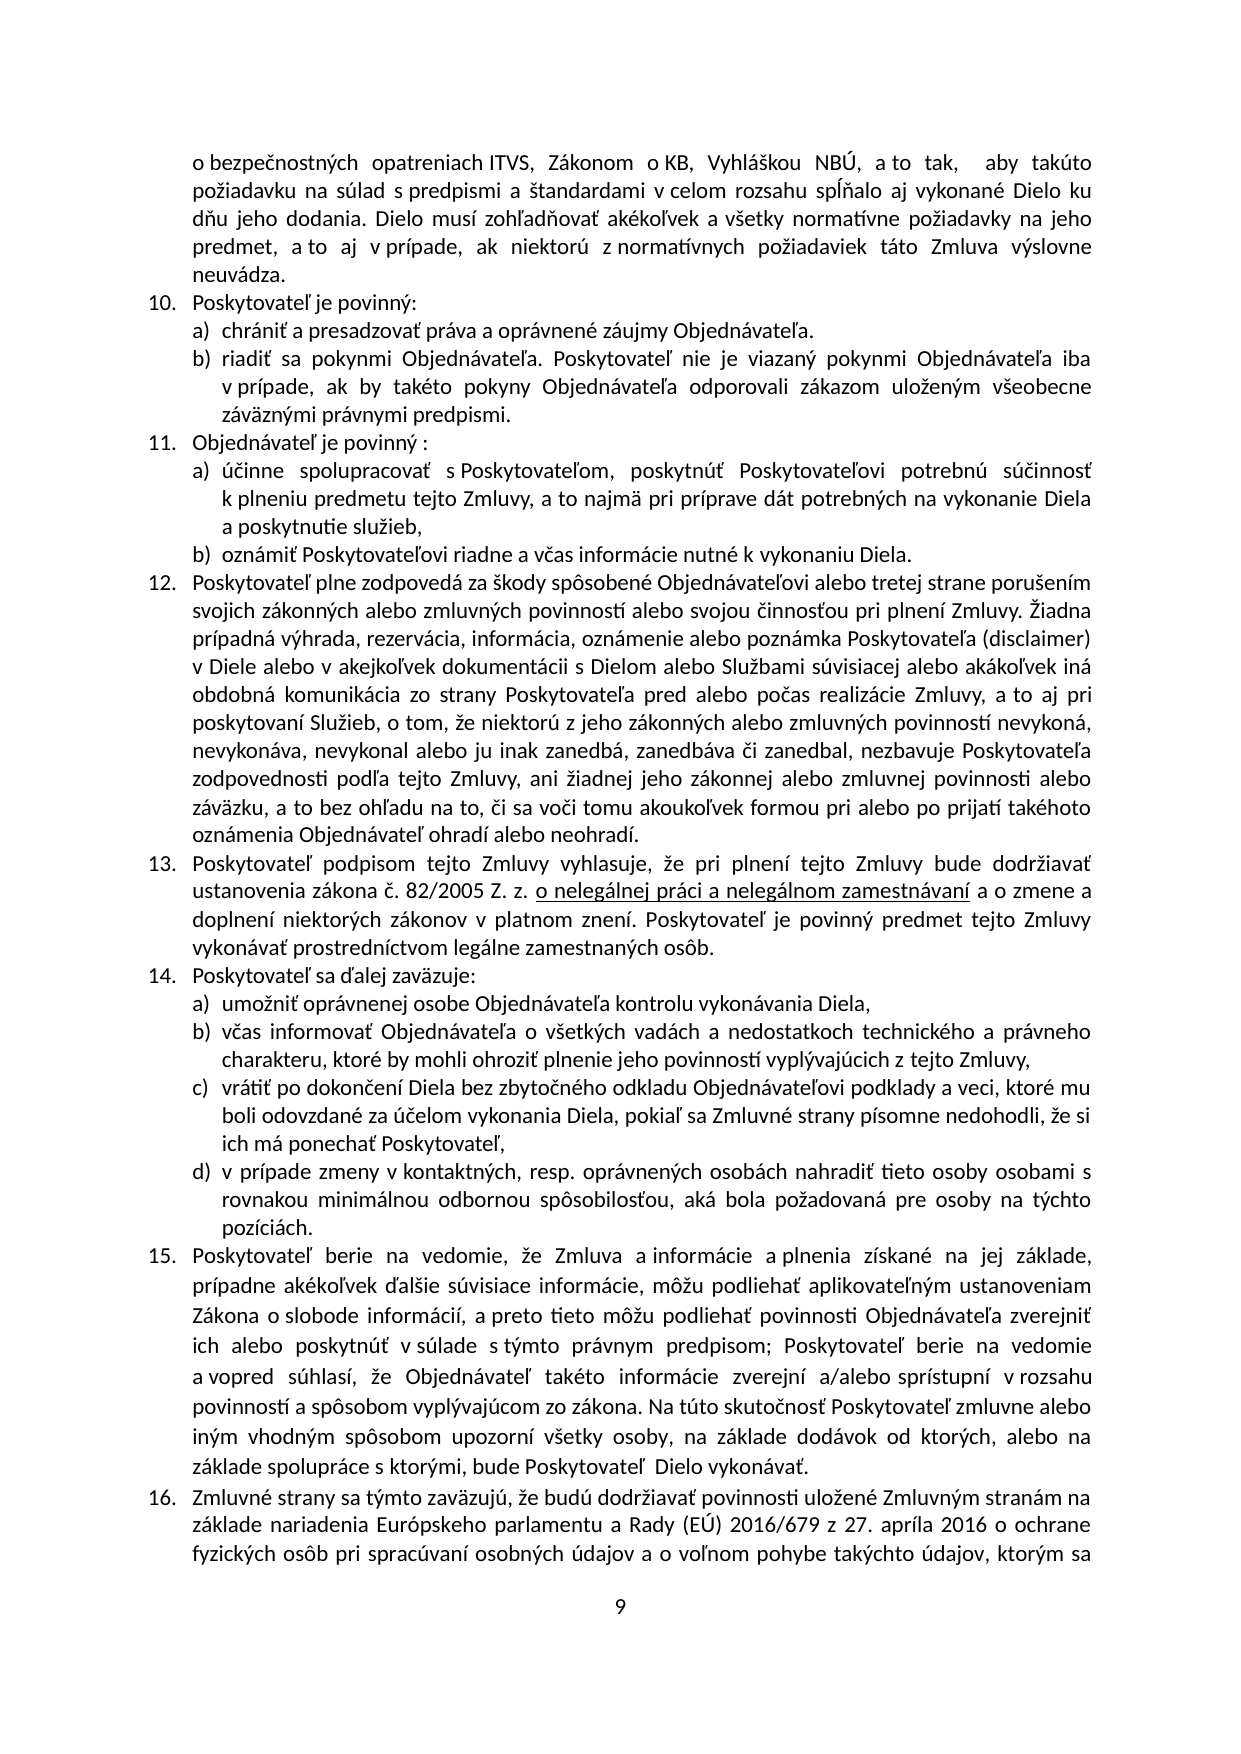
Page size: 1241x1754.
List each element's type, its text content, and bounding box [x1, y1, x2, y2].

list Poskytovateľ je povinný: [148, 288, 1092, 316]
list v prípade zmeny v kontaktných, resp. oprávnených osobách nahradiť tieto osoby osobami s rovnakou minimálnou odbornou spôsobilosťou, aká bola požadovaná pre osoby na týchto pozíciách. [192, 1157, 1092, 1241]
list vrátiť po dokončení Diela bez zbytočného odkladu Objednávateľovi podklady a veci, ktoré mu boli odovzdané za účelom vykonania Diela, pokiaľ sa Zmluvné strany písomne nedohodli, že si ich má ponechať Poskytovateľ, [192, 1073, 1092, 1157]
list oznámiť Poskytovateľovi riadne a včas informácie nutné k vykonaniu Diela. [192, 540, 1092, 568]
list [148, 148, 1092, 288]
list Poskytovateľ plne zodpovedá za škody spôsobené Objednávateľovi alebo tretej strane porušením svojich zákonných alebo zmluvných povinností alebo svojou činnosťou pri plnení Zmluvy. Žiadna prípadná výhrada, rezervácia, informácia, oznámenie alebo poznámka Poskytovateľa (disclaimer) v Diele alebo v akejkoľvek dokumentácii s Dielom alebo Službami súvisiacej alebo akákoľvek iná obdobná komunikácia zo strany Poskytovateľa pred alebo počas realizácie Zmluvy, a to aj pri poskytovaní Služieb, o tom, že niektorú z jeho zákonných alebo zmluvných povinností nevykoná, nevykonáva, nevykonal alebo ju inak zanedbá, zanedbáva či zanedbal, nezbavuje Poskytovateľa zodpovednosti podľa tejto Zmluvy, ani žiadnej jeho zákonnej alebo zmluvnej povinnosti alebo záväzku, a to bez ohľadu na to, či sa voči tomu akoukoľvek formou pri alebo po prijatí takéhoto oznámenia Objednávateľ ohradí alebo neohradí. [148, 568, 1092, 849]
list riadiť sa pokynmi Objednávateľa. Poskytovateľ nie je viazaný pokynmi Objednávateľa iba v prípade, ak by takéto pokyny Objednávateľa odporovali zákazom uloženým všeobecne záväznými právnymi predpismi. [192, 344, 1092, 428]
list chrániť a presadzovať práva a oprávnené záujmy Objednávateľa. [192, 316, 1092, 344]
list účinne spolupracovať s Poskytovateľom, poskytnúť Poskytovateľovi potrebnú súčinnosť k plneniu predmetu tejto Zmluvy, a to najmä pri príprave dát potrebných na vykonanie Diela a poskytnutie služieb, [192, 456, 1092, 540]
list Poskytovateľ berie na vedomie, že Zmluva a informácie a plnenia získané na jej základe, prípadne akékoľvek ďalšie súvisiace informácie, môžu podliehať aplikovateľným ustanoveniam Zákona o slobode informácií, a preto tieto môžu podliehať povinnosti Objednávateľa zverejniť ich alebo poskytnúť v súlade s týmto právnym predpisom; Poskytovateľ berie na vedomie a vopred súhlasí, že Objednávateľ takéto informácie zverejní a/alebo sprístupní v rozsahu povinností a spôsobom vyplývajúcom zo zákona. Na túto skutočnosť Poskytovateľ zmluvne alebo iným vhodným spôsobom upozorní všetky osoby, na základe dodávok od ktorých, alebo na základe spolupráce s ktorými, bude Poskytovateľ Dielo vykonávať. [148, 1241, 1092, 1480]
list Poskytovateľ podpisom tejto Zmluvy vyhlasuje, že pri plnení tejto Zmluvy bude dodržiavať ustanovenia zákona č. 82/2005 Z. z. o nelegálnej práci a nelegálnom zamestnávaní a o zmene a doplnení niektorých zákonov v platnom znení. Poskytovateľ je povinný predmet tejto Zmluvy vykonávať prostredníctvom legálne zamestnaných osôb. [148, 849, 1092, 961]
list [148, 1483, 1092, 1567]
list včas informovať Objednávateľa o všetkých vadách a nedostatkoch technického a právneho charakteru, ktoré by mohli ohroziť plnenie jeho povinností vyplývajúcich z tejto Zmluvy, [192, 1017, 1092, 1073]
list Poskytovateľ sa ďalej zaväzuje: [148, 961, 1092, 989]
list Objednávateľ je povinný : [148, 428, 1092, 456]
list umožniť oprávnenej osobe Objednávateľa kontrolu vykonávania Diela, [192, 989, 1092, 1017]
